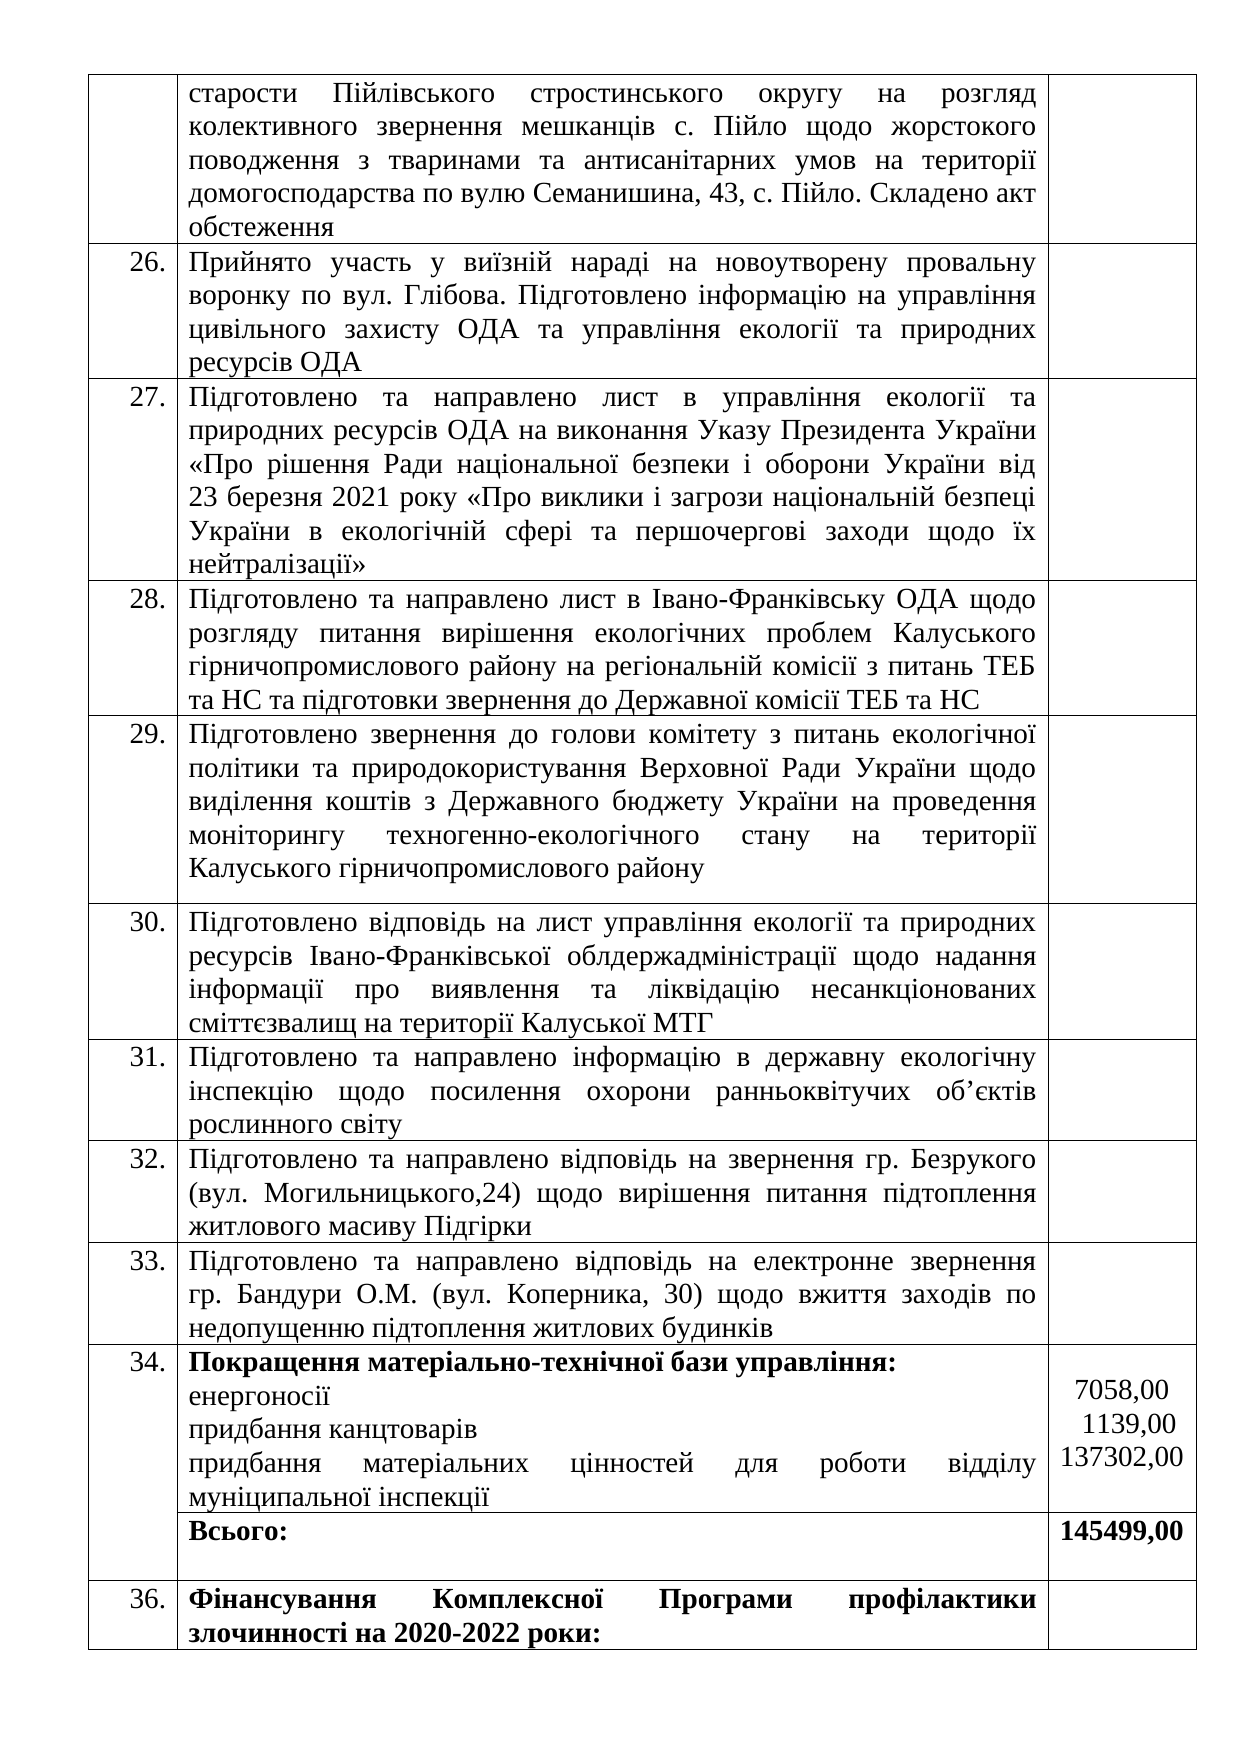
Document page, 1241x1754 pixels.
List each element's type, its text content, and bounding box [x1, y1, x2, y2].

table_cell Всього: [178, 1513, 1048, 1580]
table_cell [1049, 1243, 1196, 1343]
table_cell Покращення матеріально-технічної бази управління: енергоносії придбання канцтоварів придбання матеріальних цінностей для роботи відділу муніципальної інспекції [178, 1345, 1048, 1512]
table_cell [1049, 244, 1196, 378]
table_cell [1049, 716, 1196, 903]
table_cell 7058,00 1139,00 137302,00 [1049, 1345, 1196, 1512]
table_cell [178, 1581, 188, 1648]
table_cell Прийнято участь у виїзній нараді на новоутворену провальну воронку по вул. Глібова. Підготовлено інформацію на управління цивільного захисту ОДА та управління екології та природних ресурсів ОДА [178, 244, 1048, 378]
table_cell [1049, 581, 1196, 715]
table_cell [89, 1345, 177, 1580]
table_cell [89, 581, 177, 715]
table_cell 145499,00 [1049, 1513, 1196, 1580]
table_cell [1049, 75, 1196, 243]
table_cell [89, 244, 177, 378]
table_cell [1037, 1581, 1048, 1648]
table_cell [89, 1040, 177, 1140]
table_cell Підготовлено та направлено інформацію в державну екологічну інспекцію щодо посилення охорони ранньоквітучих об’єктів рослинного світу [178, 1040, 1048, 1140]
table_cell [89, 1141, 177, 1242]
table_cell [89, 379, 177, 580]
table_cell Підготовлено та направлено лист в Івано-Франківську ОДА щодо розгляду питання вирішення екологічних проблем Калуського гірничопромислового району на регіональній комісії з питань ТЕБ та НС та підготовки звернення до Державної комісії ТЕБ та НС [178, 581, 1048, 715]
table_cell [89, 1243, 177, 1343]
table_cell [1049, 1141, 1196, 1242]
table_cell Підготовлено звернення до голови комітету з питань екологічної політики та природокористування Верховної Ради України щодо виділення коштів з Державного бюджету України на проведення моніторингу техногенно-екологічного стану на території Калуського гірничопромислового району [178, 716, 1048, 903]
table_cell [89, 904, 177, 1038]
table_cell [89, 716, 177, 903]
table_cell [89, 75, 177, 243]
table_cell [1049, 379, 1196, 580]
table_cell Підготовлено відповідь на лист управління екології та природних ресурсів Івано-Франківської облдержадміністрації щодо надання інформації про виявлення та ліквідацію несанкціонованих сміттєзвалищ на території Калуської МТГ [178, 904, 1048, 1038]
table_cell Підготовлено та направлено лист в управління екології та природних ресурсів ОДА на виконання Указу Президента України «Про рішення Ради національної безпеки і оборони України від 23 березня 2021 року «Про виклики і загрози національній безпеці України в екологічній сфері та першочергові заходи щодо їх нейтралізації» [178, 379, 1048, 580]
table_cell [1049, 904, 1196, 1038]
table_cell Підготовлено та направлено відповідь на звернення гр. Безрукого (вул. Могильницького,24) щодо вирішення питання підтоплення житлового масиву Підгірки [178, 1141, 1048, 1242]
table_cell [1049, 1581, 1196, 1648]
table_cell [1049, 1040, 1196, 1140]
table_cell [89, 1581, 177, 1648]
table_cell Підготовлено та направлено відповідь на електронне звернення гр. Бандури О.М. (вул. Коперника, 30) щодо вжиття заходів по недопущенню підтоплення житлових будинків [178, 1243, 1048, 1343]
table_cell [178, 75, 1048, 243]
